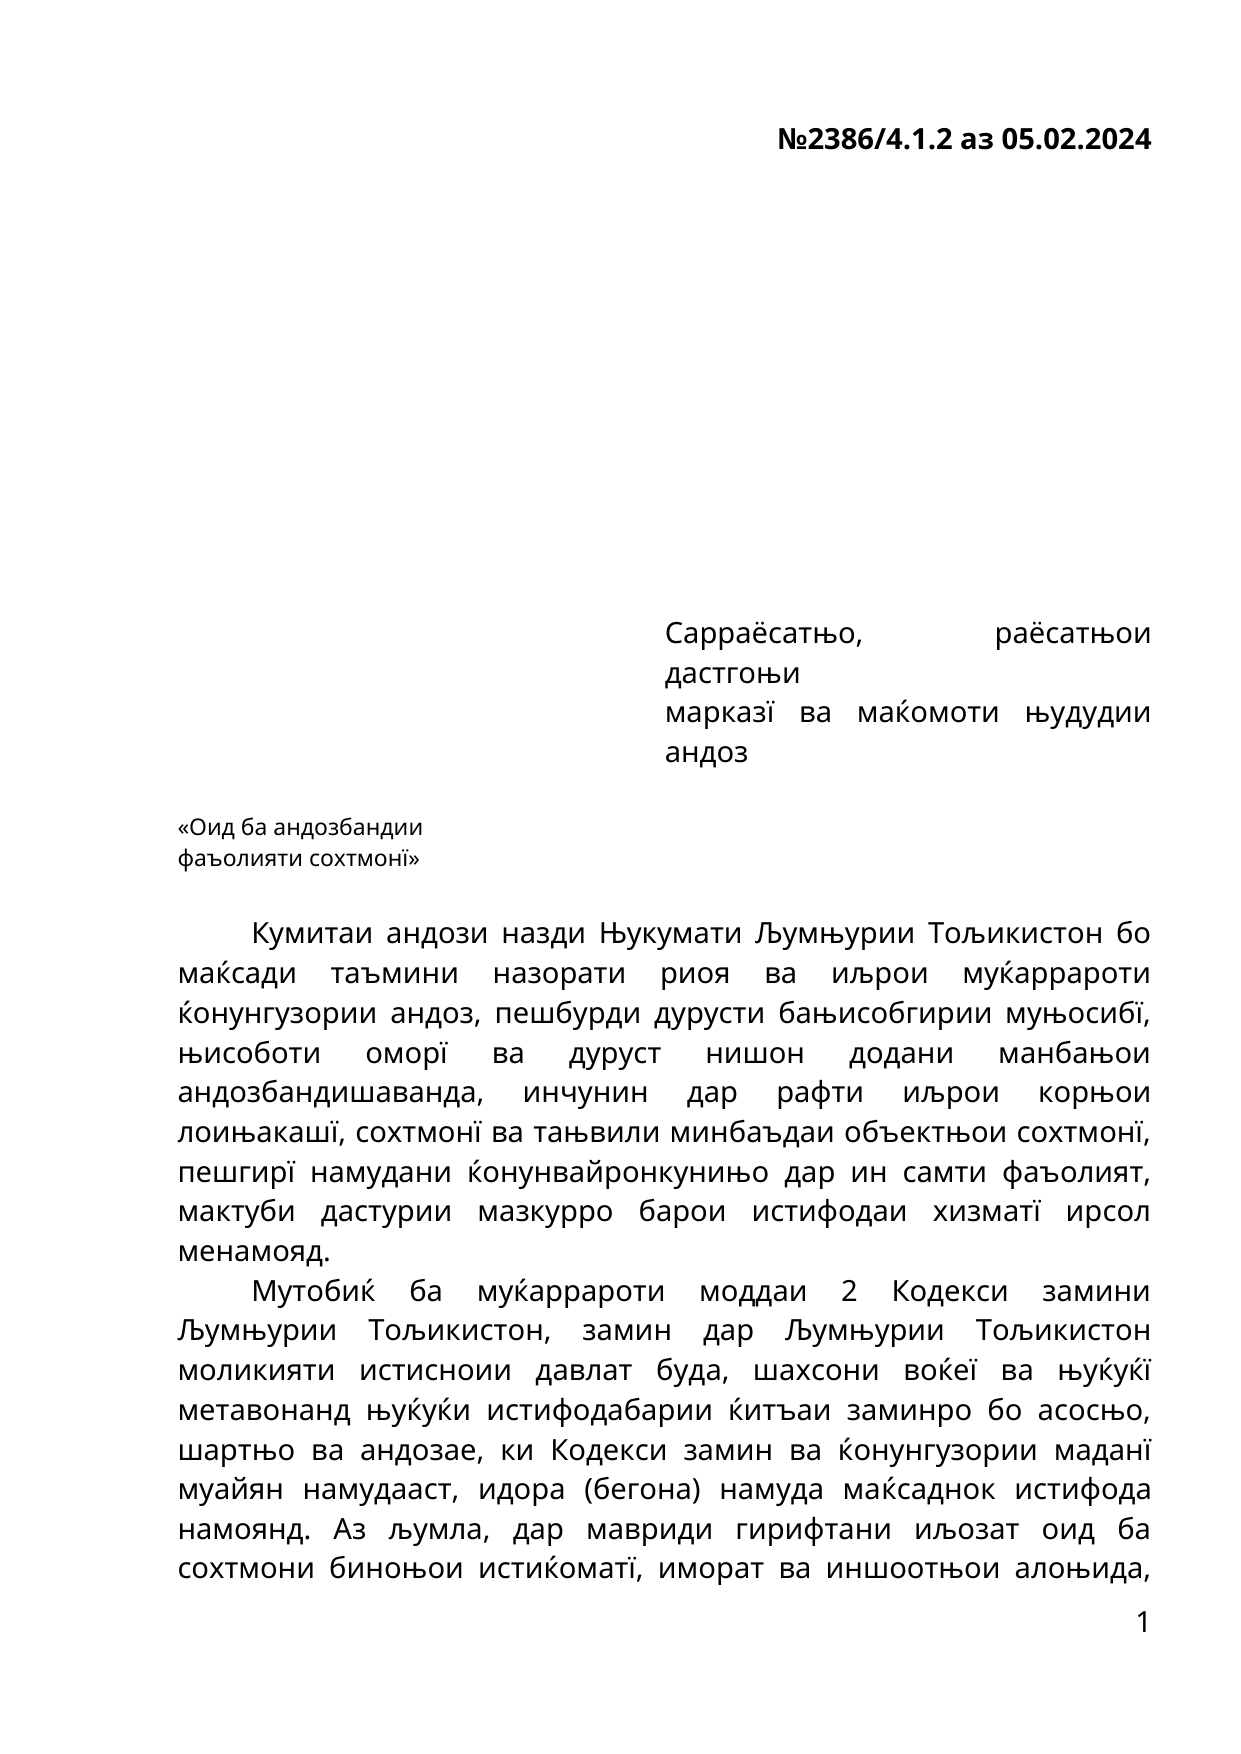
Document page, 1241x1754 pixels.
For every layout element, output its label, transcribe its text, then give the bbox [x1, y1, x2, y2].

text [177, 1270, 1152, 1587]
text №2386/4.1.2 аз 05.02.2024 [177, 118, 1152, 158]
text марказї ва маќомоти њудудии андоз [664, 692, 1152, 771]
text фаъолияти сохтмонї» [177, 842, 1152, 873]
text Кумитаи андози назди Њукумати Љумњурии Тољикистон бо маќсади таъмини назорати риоя ва иљрои муќаррароти ќонунгузории андоз, пешбурди дурусти бањисобгирии муњосибї, њисоботи оморї ва дуруст нишон додани манбањои андозбандишаванда, инчунин дар рафти иљрои корњои лоињакашї, сохтмонї ва тањвили минбаъдаи объектњои сохтмонї, пешгирї намудани ќонунвайронкунињо дар ин самти фаъолият, мактуби дастурии мазкурро барои истифодаи хизматї ирсол менамояд. [177, 913, 1152, 1270]
text «Оид ба андозбандии [177, 811, 1152, 842]
text Сарраёсатњо, раёсатњои дастгоњи [664, 612, 1152, 692]
